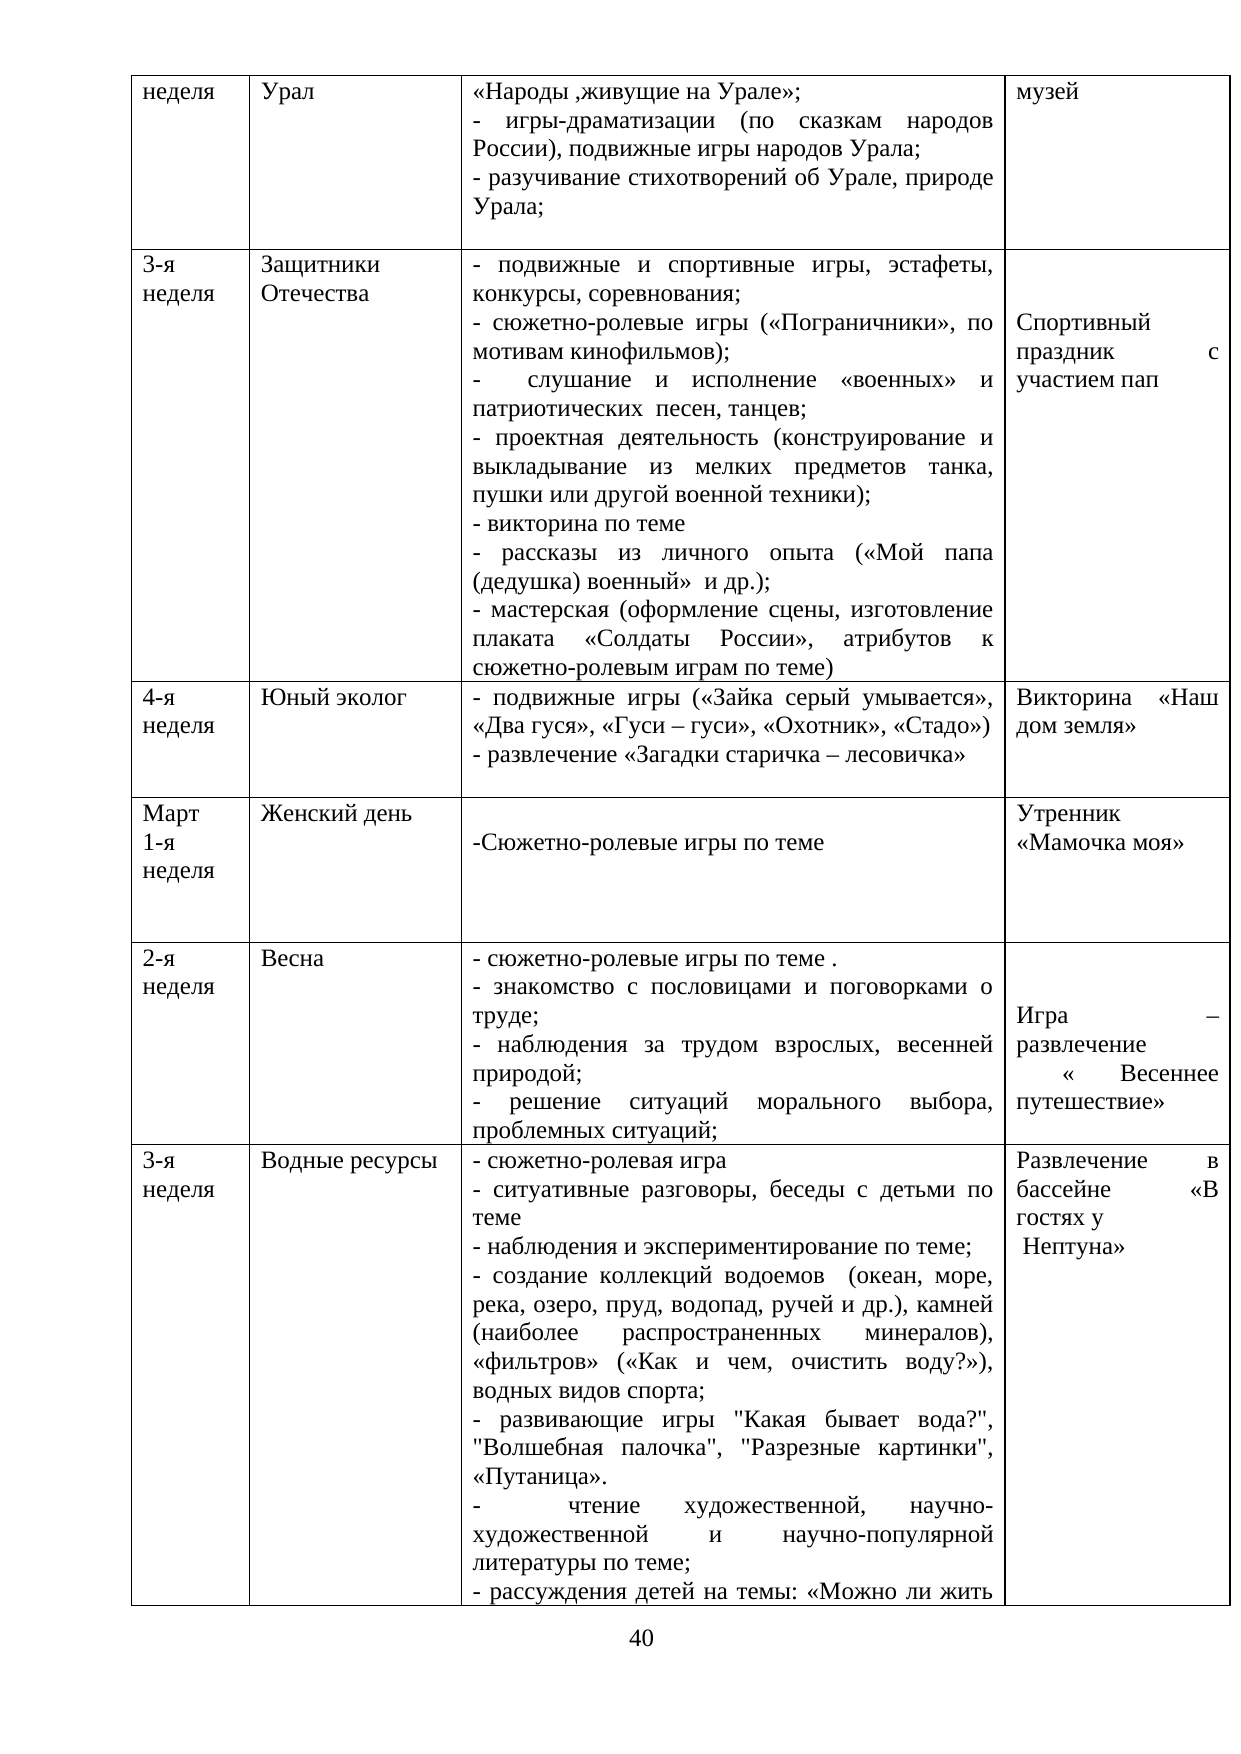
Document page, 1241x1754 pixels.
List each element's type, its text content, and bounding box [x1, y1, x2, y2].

table_cell Юный эколог [250, 682, 461, 797]
table_cell 2-я неделя [132, 943, 249, 1144]
table_cell Экскурсия в музей [1006, 76, 1229, 248]
table_cell Викторина «Наш дом земля» [1006, 682, 1229, 797]
table_cell Утренник «Мамочка моя» [1006, 798, 1229, 942]
table_cell Спортивный праздник с участием пап [1006, 250, 1229, 681]
table_cell Женский день [250, 798, 461, 942]
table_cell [1006, 1145, 1229, 1605]
table_cell - подвижные игры («Зайка серый умывается», «Два гуся», «Гуси – гуси», «Охотник», «Стадо») - развлечение «Загадки старичка – лесовичка» [462, 682, 1004, 797]
table_cell Водные ресурсы [250, 1145, 461, 1605]
table_cell -Сюжетно-ролевые игры по теме [462, 798, 1004, 942]
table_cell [462, 1145, 1004, 1605]
table_cell Весна [250, 943, 461, 1144]
table_cell 2-я неделя [132, 76, 249, 248]
table_cell Игра – развлечение « Весеннее путешествие» [1006, 943, 1229, 1144]
table_cell - сюжетно-ролевые игры по теме . - знакомство с пословицами и поговорками о труде; - наблюдения за трудом взрослых, весенней природой; - решение ситуаций морального выбора, проблемных ситуаций; [462, 943, 1004, 1144]
table_cell Март 1-я неделя [132, 798, 249, 942]
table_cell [462, 76, 1004, 248]
table_cell Защитники Отечества [250, 250, 461, 681]
table_cell 4-я неделя [132, 682, 249, 797]
table_cell Мой родной Урал [250, 76, 461, 248]
table_cell - подвижные и спортивные игры, эстафеты, конкурсы, соревнования; - сюжетно-ролевые игры («Пограничники», по мотивам кинофильмов); - слушание и исполнение «военных» и патриотических песен, танцев; - проектная деятельность (конструирование и выкладывание из мелких предметов танка, пушки или другой военной техники); - викторина по теме - рассказы из личного опыта («Мой папа (дедушка) военный» и др.); - мастерская (оформление сцены, изготовление плаката «Солдаты России», атрибутов к сюжетно-ролевым играм по теме) [462, 250, 1004, 681]
table_cell 3-я неделя [132, 250, 249, 681]
table_cell 3-я неделя [132, 1145, 249, 1605]
